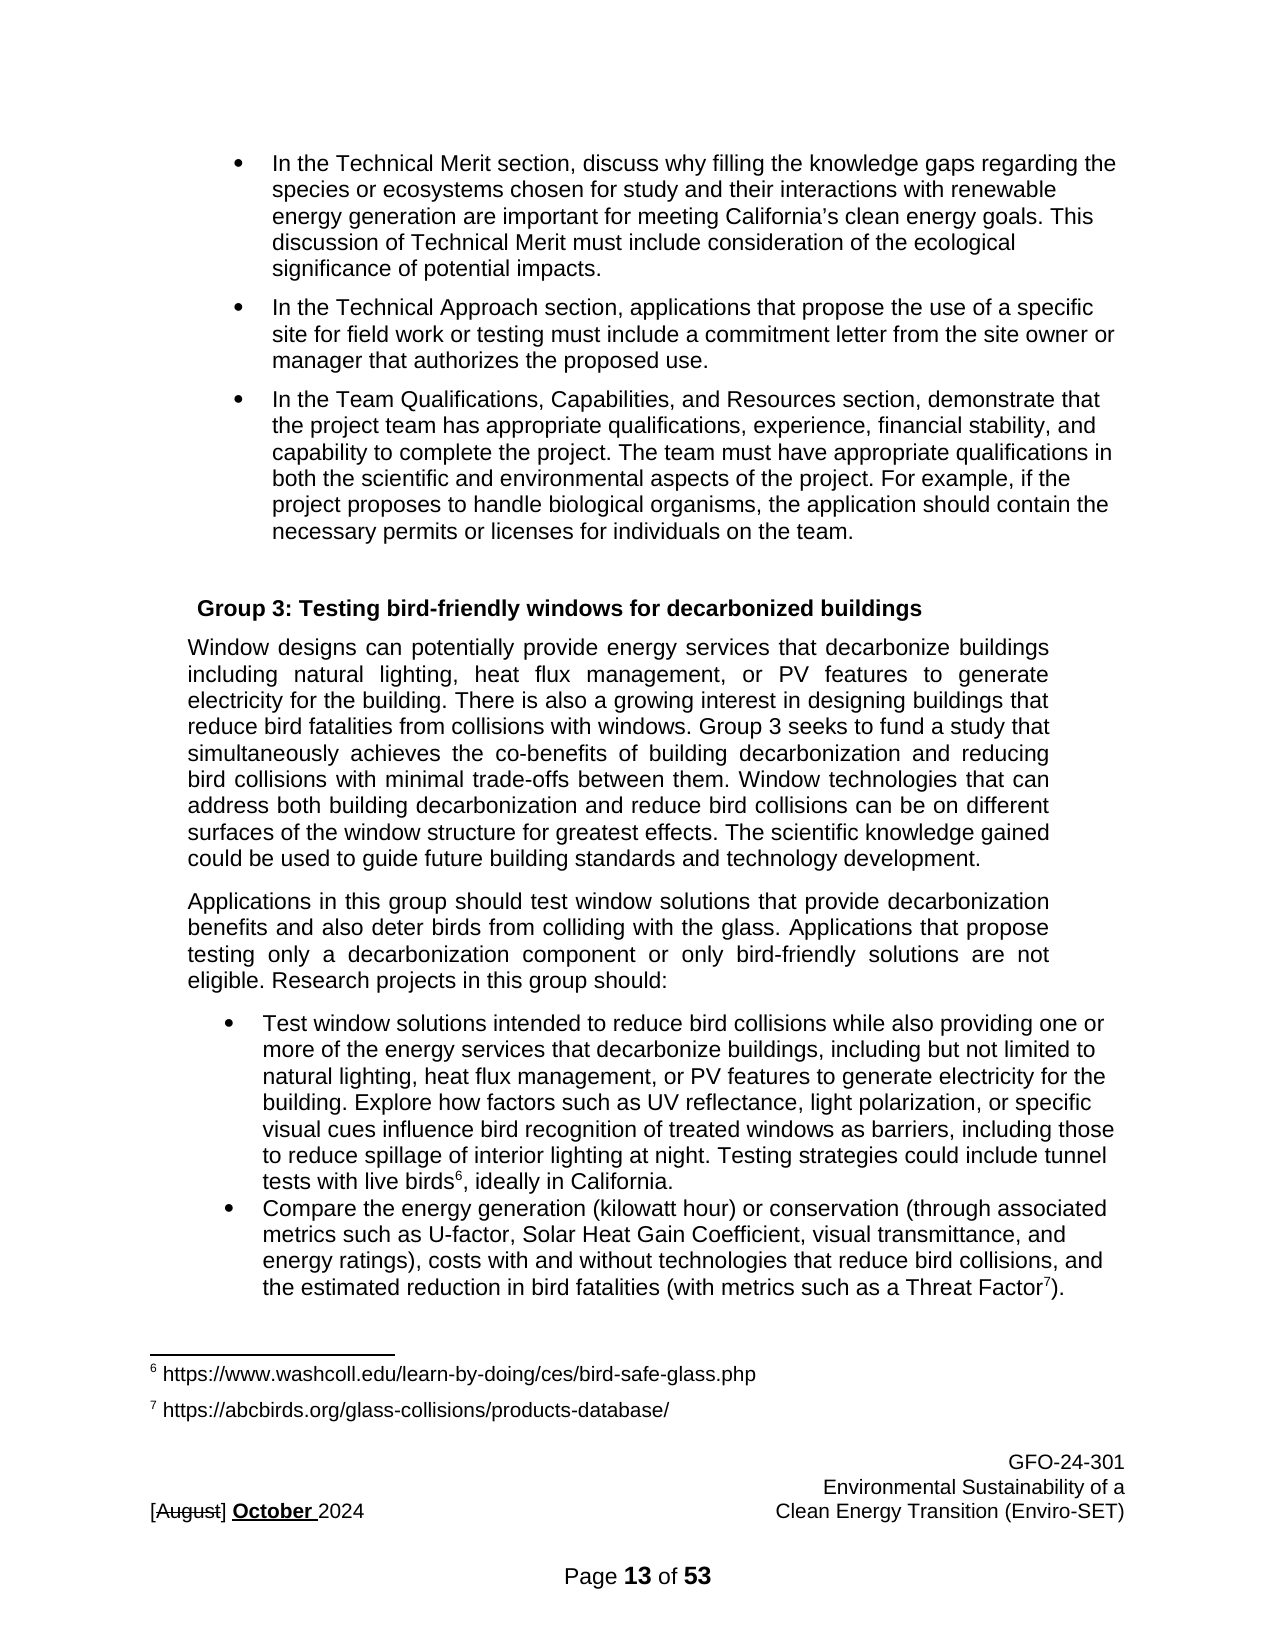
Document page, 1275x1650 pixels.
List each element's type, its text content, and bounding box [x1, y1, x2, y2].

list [225, 1194, 1125, 1300]
text Window designs can potentially provide energy services that decarbonize buildings including natural lighting, heat flux management, or PV features to generate electricity for the building. There is also a growing interest in designing buildings that reduce bird fatalities from collisions with windows. Group 3 seeks to fund a study that simultaneously achieves the co-benefits of building decarbonization and reducing bird collisions with minimal trade-offs between them. Window technologies that can address both building decarbonization and reduce bird collisions can be on different surfaces of the window structure for greatest effects. The scientific knowledge gained could be used to guide future building standards and technology development. [187, 634, 1050, 871]
list In the Technical Approach section, applications that propose the use of a specific site for field work or testing must include a commitment letter from the site owner or manager that authorizes the proposed use. [234, 294, 1125, 373]
list In the Team Qualifications, Capabilities, and Resources section, demonstrate that the project team has appropriate qualifications, experience, financial stability, and capability to complete the project. The team must have appropriate qualifications in both the scientific and environmental aspects of the project. For example, if the project proposes to handle biological organisms, the application should contain the necessary permits or licenses for individuals on the team. [234, 386, 1125, 544]
text Group 3: Testing bird-friendly windows for decarbonized buildings [197, 595, 1125, 622]
text Applications in this group should test window solutions that provide decarbonization benefits and also deter birds from colliding with the glass. Applications that propose testing only a decarbonization component or only bird-friendly solutions are not eligible. Research projects in this group should: [187, 888, 1050, 993]
list In the Technical Merit section, discuss why filling the knowledge gaps regarding the species or ecosystems chosen for study and their interactions with renewable energy generation are important for meeting California’s clean energy goals. This discussion of Technical Merit must include consideration of the ecological significance of potential impacts. [234, 150, 1125, 282]
list Test window solutions intended to reduce bird collisions while also providing one or more of the energy services that decarbonize buildings, including but not limited to natural lighting, heat flux management, or PV features to generate electricity for the building. Explore how factors such as UV reflectance, light polarization, or specific visual cues influence bird recognition of treated windows as barriers, including those to reduce spillage of interior lighting at night. Testing strategies could include tunnel tests with live birds, ideally in California. [225, 1010, 1125, 1194]
